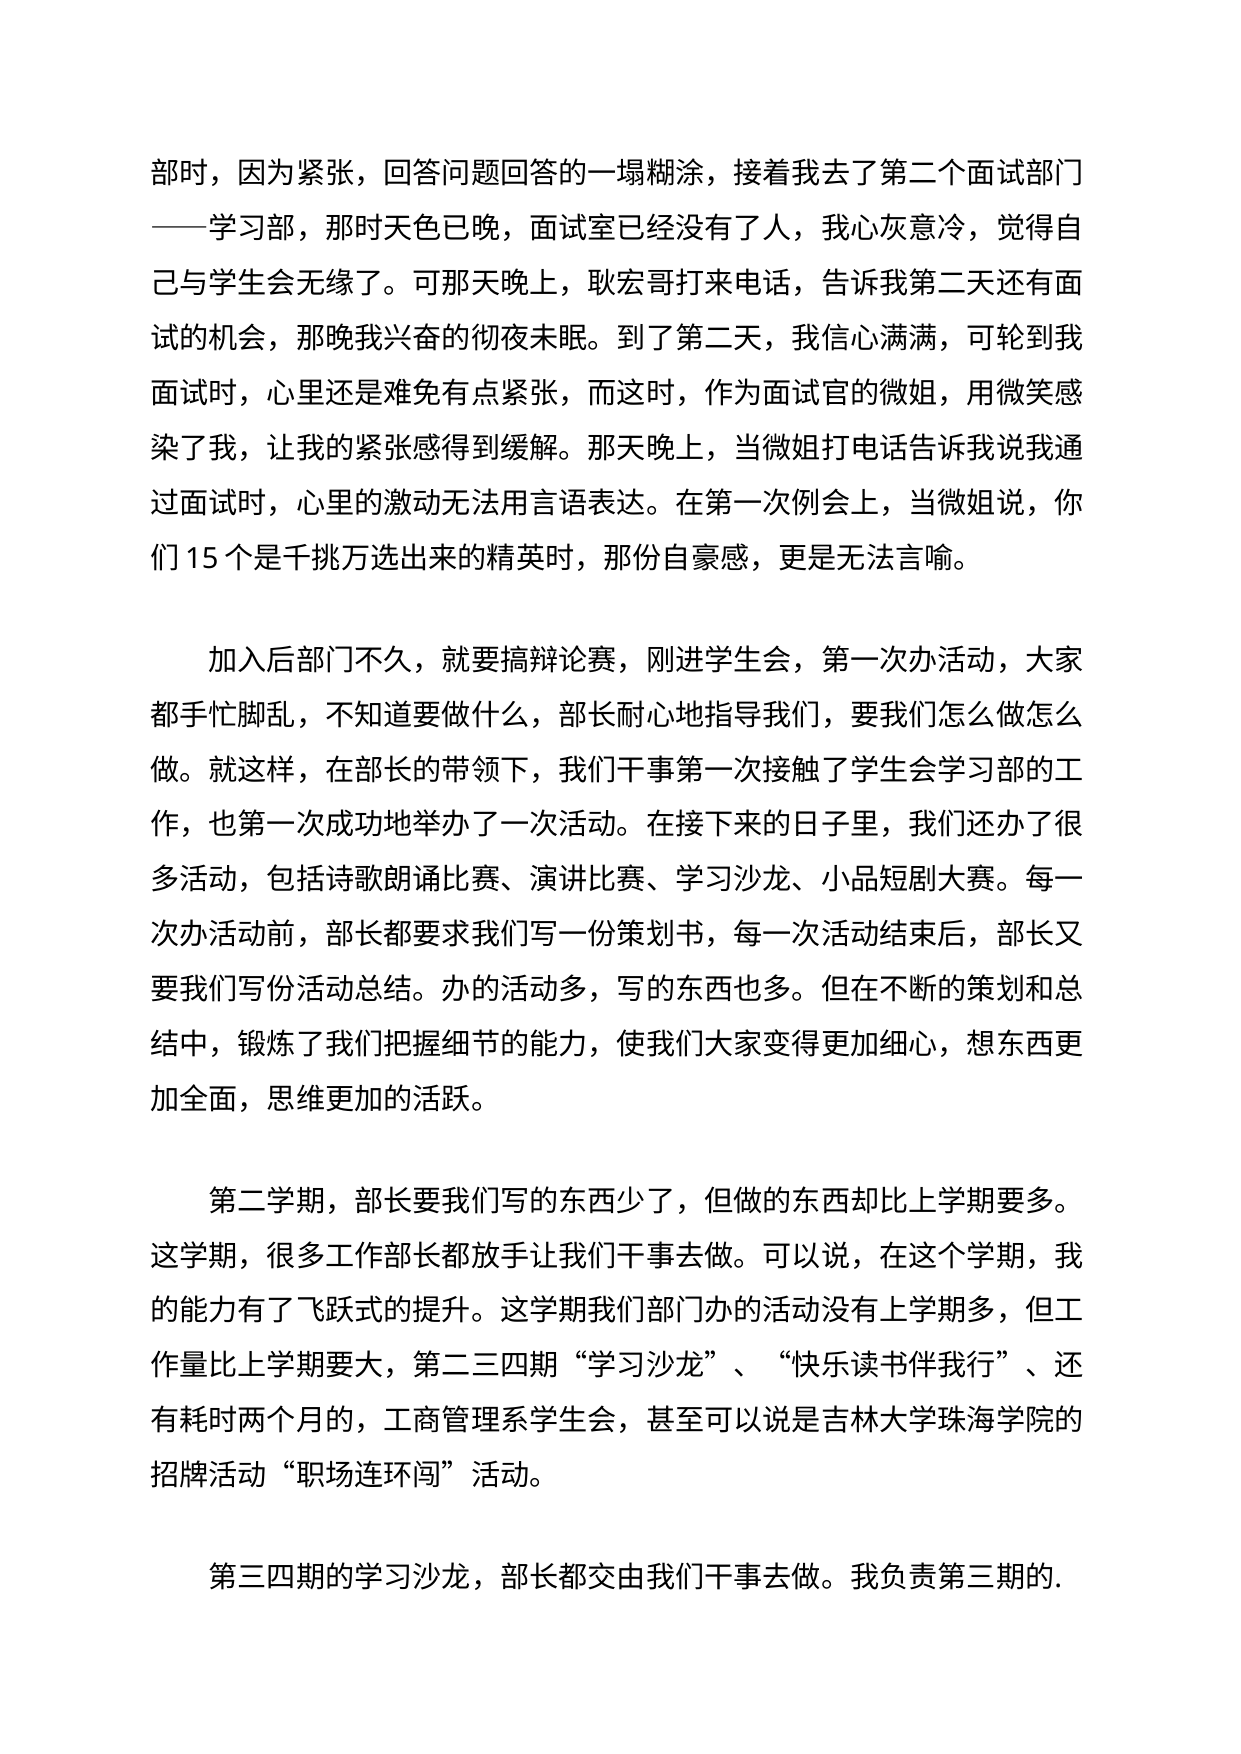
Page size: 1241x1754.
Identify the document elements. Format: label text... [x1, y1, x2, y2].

text 加入后部门不久，就要搞辩论赛，刚进学生会，第一次办活动，大家都手忙脚乱，不知道要做什么，部长耐心地指导我们，要我们怎么做怎么做。就这样，在部长的带领下，我们干事第一次接触了学生会学习部的工作，也第一次成功地举办了一次活动。在接下来的日子里，我们还办了很多活动，包括诗歌朗诵比赛、演讲比赛、学习沙龙、小品短剧大赛。每一次办活动前，部长都要求我们写一份策划书，每一次活动结束后，部长又要我们写份活动总结。办的活动多，写的东西也多。但在不断的策划和总结中，锻炼了我们把握细节的能力，使我们大家变得更加细心，想东西更加全面，思维更加的活跃。 [150, 636, 1090, 1118]
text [150, 1553, 1090, 1596]
text 第二学期，部长要我们写的东西少了，但做的东西却比上学期要多。这学期，很多工作部长都放手让我们干事去做。可以说，在这个学期，我的能力有了飞跃式的提升。这学期我们部门办的活动没有上学期多，但工作量比上学期要大，第二三四期“学习沙龙”、“快乐读书伴我行”、还有耗时两个月的，工商管理系学生会，甚至可以说是吉林大学珠海学院的招牌活动“职场连环闯”活动。 [150, 1177, 1090, 1494]
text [150, 150, 1090, 577]
